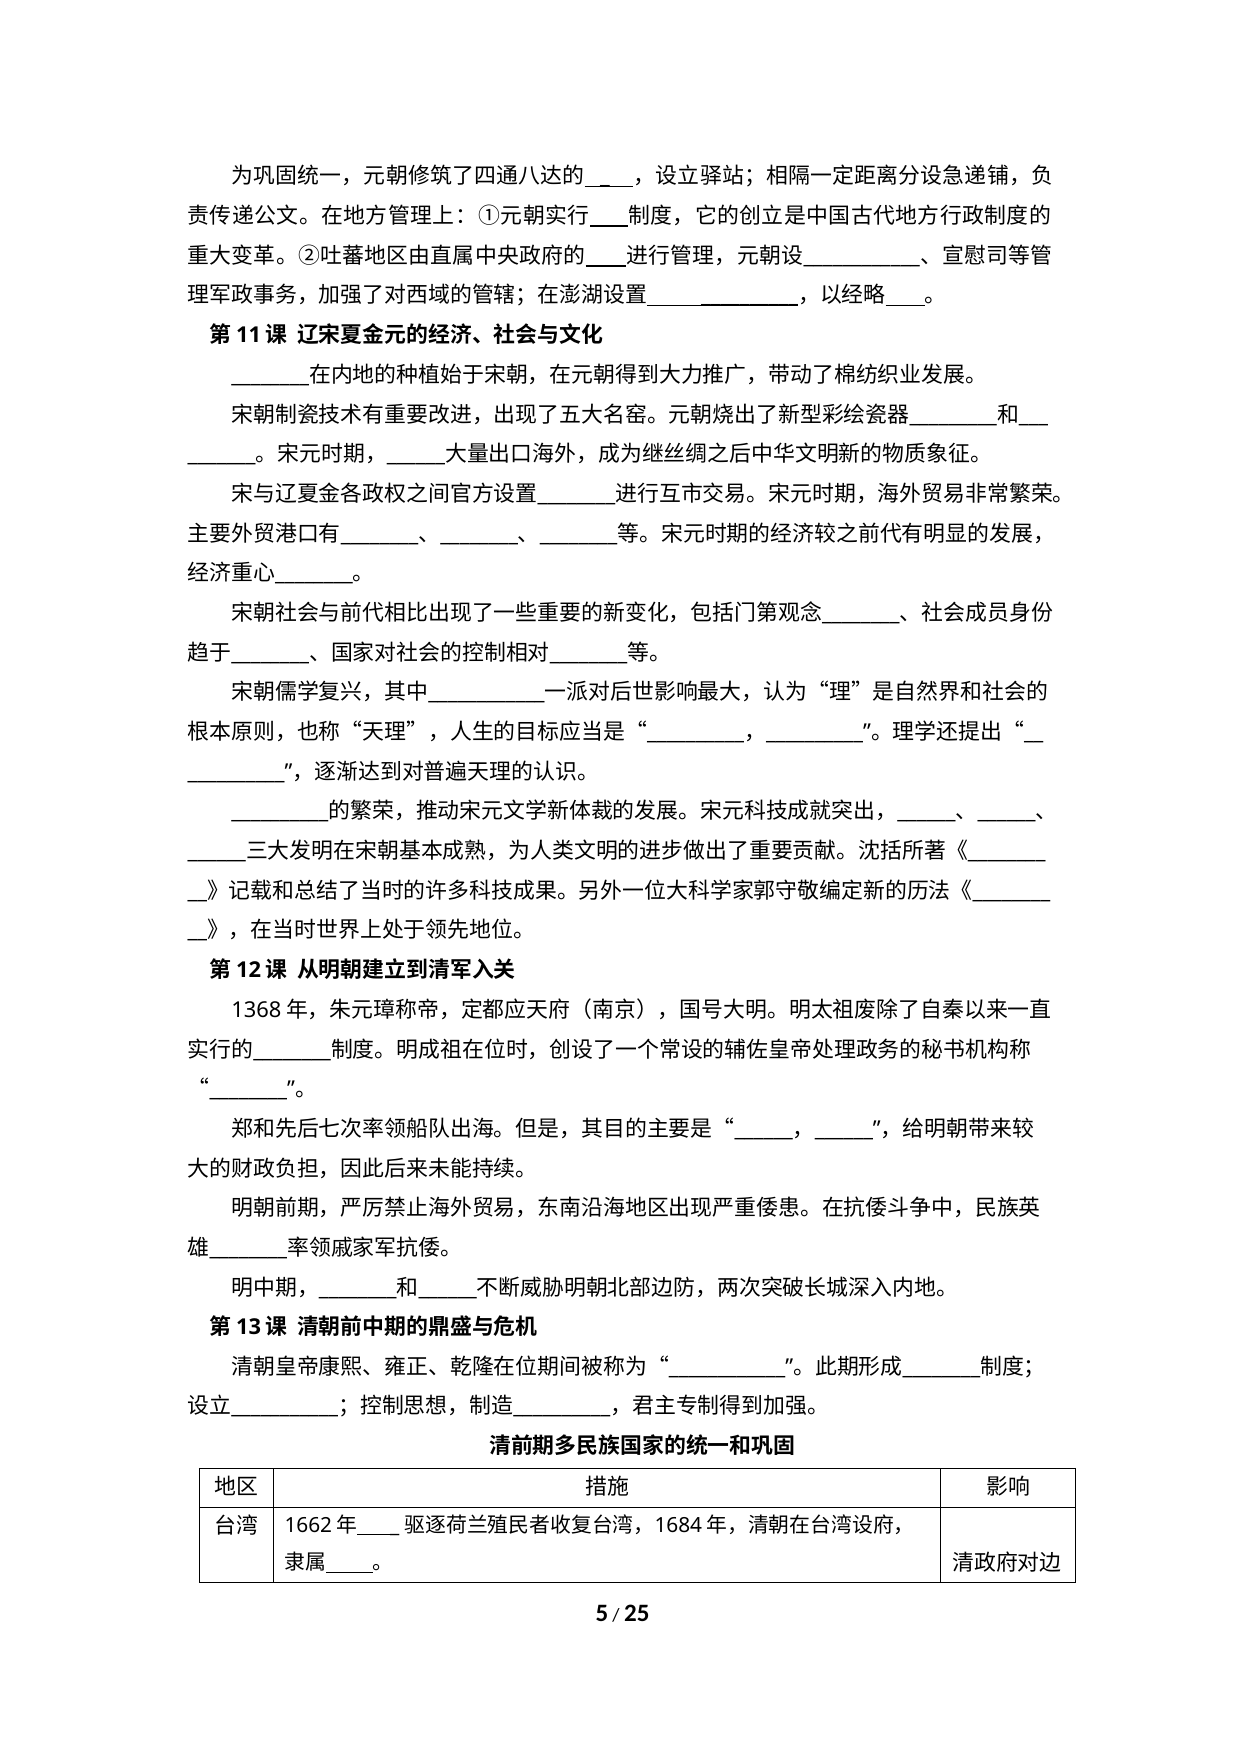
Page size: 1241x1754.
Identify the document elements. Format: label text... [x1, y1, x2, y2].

text 清朝皇帝康熙、雍正、乾隆在位期间被称为“____________”。此期形成________制度；设立___________；控制思想，制造__________，君主专制得到加强。 [187, 1349, 1053, 1420]
text 清前期多民族国家的统一和巩固 [187, 1428, 1053, 1460]
table_header 措施 [274, 1469, 940, 1507]
table_cell 台湾 [200, 1508, 273, 1582]
text 第11课 辽宋夏金元的经济、社会与文化 [187, 317, 1053, 349]
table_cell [941, 1508, 1075, 1582]
text 宋与辽夏金各政权之间官方设置________进行互市交易。宋元时期，海外贸易非常繁荣。主要外贸港口有________、________、________等。宋元时期的经济较之前代有明显的发展，经济重心________。 [187, 476, 1053, 587]
text 为巩固统一，元朝修筑了四通八达的 _ ，设立驿站；相隔一定距离分设急递铺，负责传递公文。在地方管理上：①元朝实行 制度，它的创立是中国古代地方行政制度的重大变革。②吐蕃地区由直属中央政府的 进行管理，元朝设____________、宣慰司等管理军政事务，加强了对西域的管辖；在澎湖设置 __________，以经略 。 [187, 158, 1053, 309]
table_header 地区 [200, 1469, 273, 1507]
text 明中期，________和______不断威胁明朝北部边防，两次突破长城深入内地。 [187, 1269, 1053, 1301]
text 第12课 从明朝建立到清军入关 [187, 952, 1053, 984]
table_cell 1662年 _ 驱逐荷兰殖民者收复台湾，1684年，清朝在台湾设府，隶属 。 [274, 1508, 940, 1582]
text ________在内地的种植始于宋朝，在元朝得到大力推广，带动了棉纺织业发展。 [187, 357, 1053, 389]
table_header 影响 [941, 1469, 1075, 1507]
text 宋朝制瓷技术有重要改进，出现了五大名窑。元朝烧出了新型彩绘瓷器_________和__________。宋元时期，______大量出口海外，成为继丝绸之后中华文明新的物质象征。 [187, 397, 1053, 468]
text 宋朝儒学复兴，其中____________一派对后世影响最大，认为“理”是自然界和社会的根本原则，也称“天理”，人生的目标应当是“__________，__________”。理学还提出“____________”，逐渐达到对普遍天理的认识。 [187, 674, 1053, 786]
text 明朝前期，严厉禁止海外贸易，东南沿海地区出现严重倭患。在抗倭斗争中，民族英雄________率领戚家军抗倭。 [187, 1190, 1053, 1262]
text 第13课 清朝前中期的鼎盛与危机 [187, 1309, 1053, 1341]
text 郑和先后七次率领船队出海。但是，其目的主要是“______，______”，给明朝带来较大的财政负担，因此后来未能持续。 [187, 1111, 1053, 1182]
text __________的繁荣，推动宋元文学新体裁的发展。宋元科技成就突出，______、______、______三大发明在宋朝基本成熟，为人类文明的进步做出了重要贡献。沈括所著《__________》记载和总结了当时的许多科技成果。另外一位大科学家郭守敬编定新的历法《__________》，在当时世界上处于领先地位。 [187, 793, 1053, 944]
text 1368年，朱元璋称帝，定都应天府（南京），国号大明。明太祖废除了自秦以来一直实行的________制度。明成祖在位时，创设了一个常设的辅佐皇帝处理政务的秘书机构称“________”。 [187, 992, 1053, 1103]
text 宋朝社会与前代相比出现了一些重要的新变化，包括门第观念________、社会成员身份趋于________、国家对社会的控制相对________等。 [187, 595, 1053, 666]
